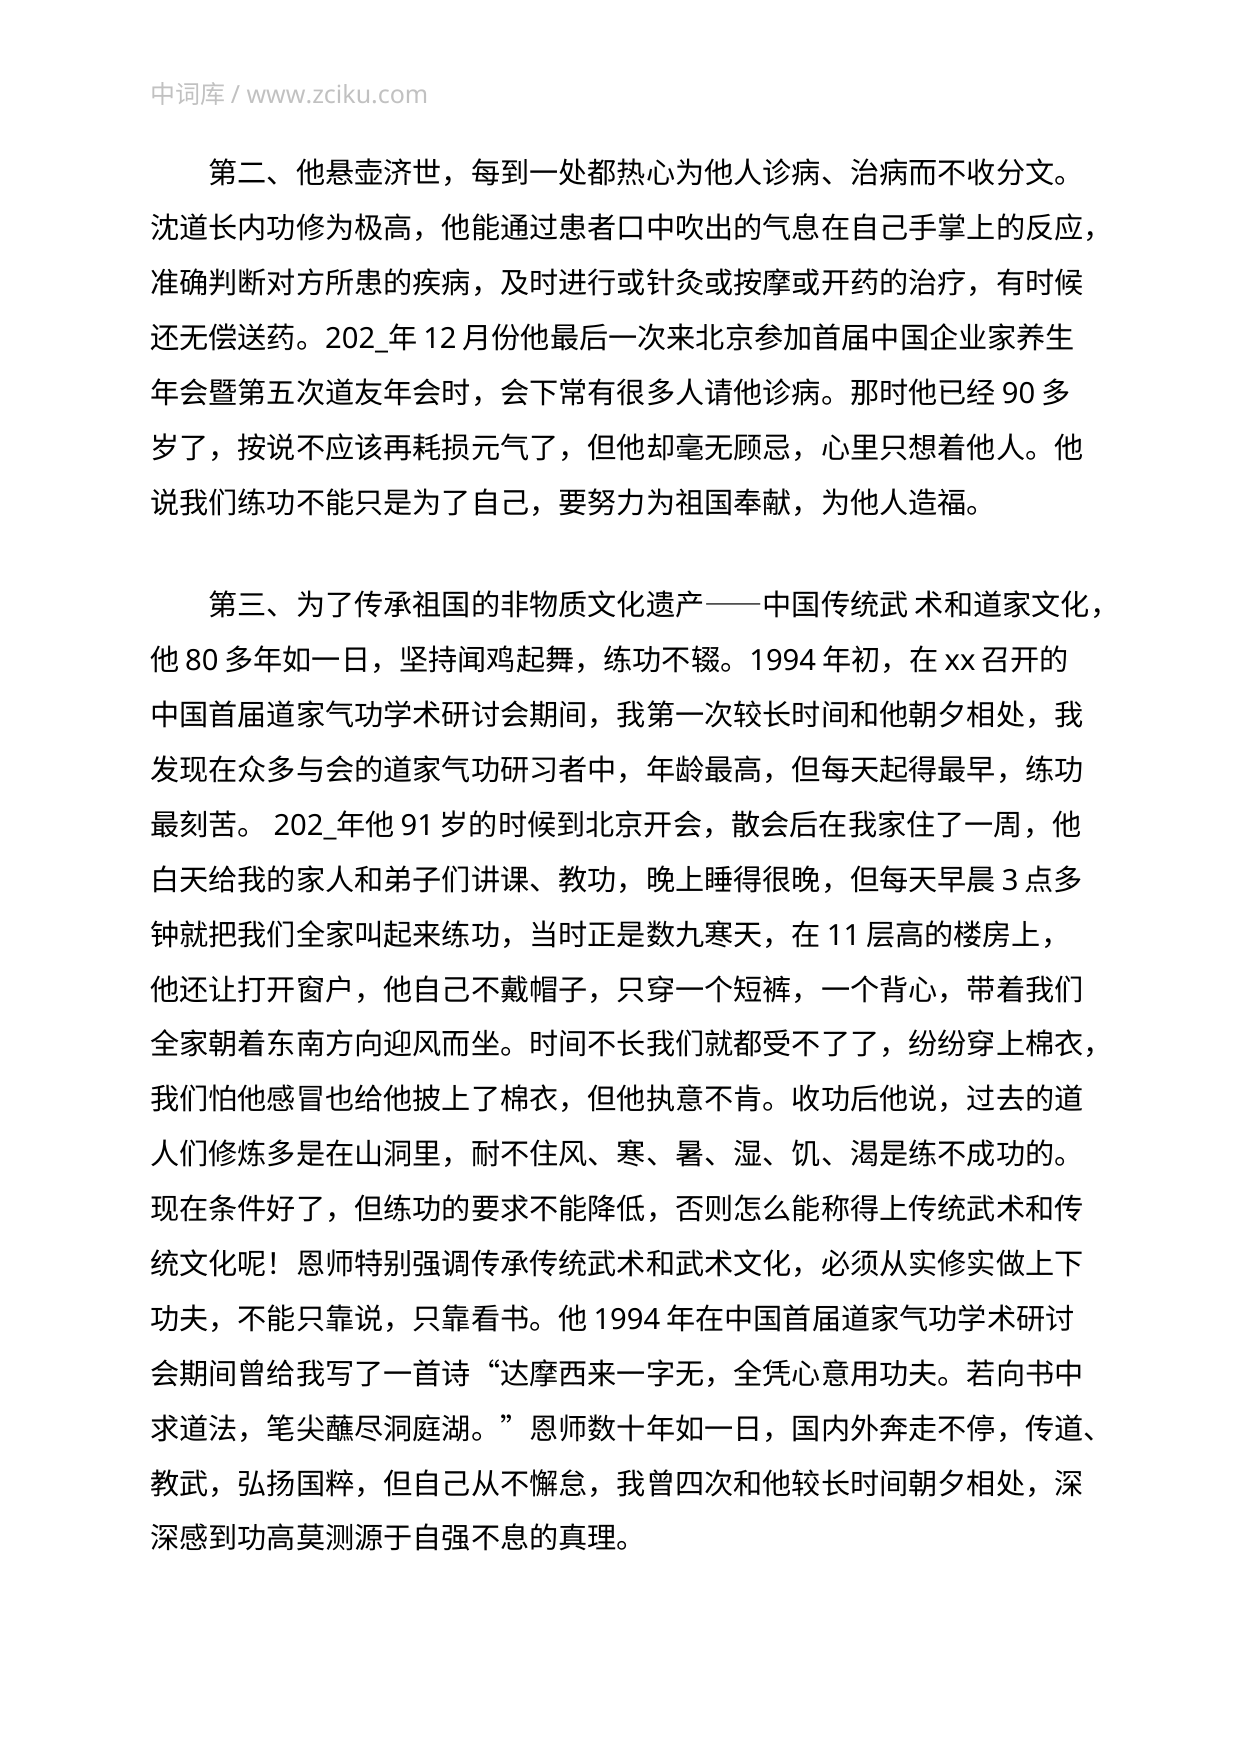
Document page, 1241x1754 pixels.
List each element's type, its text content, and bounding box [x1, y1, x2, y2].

text 第二、他悬壶济世，每到一处都热心为他人诊病、治病而不收分文。沈道长内功修为极高，他能通过患者口中吹出的气息在自己手掌上的反应，准确判断对方所患的疾病，及时进行或针灸或按摩或开药的治疗，有时候还无偿送药。202_年12月份他最后一次来北京参加首届中国企业家养生年会暨第五次道友年会时，会下常有很多人请他诊病。那时他已经90多岁了，按说不应该再耗损元气了，但他却毫无顾忌，心里只想着他人。他说我们练功不能只是为了自己，要努力为祖国奉献，为他人造福。 [150, 150, 1090, 522]
text 第三、为了传承祖国的非物质文化遗产——中国传统武 术和道家文化，他80多年如一日，坚持闻鸡起舞，练功不辍。1994年初，在xx召开的中国首届道家气功学术研讨会期间，我第一次较长时间和他朝夕相处，我发现在众多与会的道家气功研习者中，年龄最高，但每天起得最早，练功最刻苦。 202_年他91岁的时候到北京开会，散会后在我家住了一周，他白天给我的家人和弟子们讲课、教功，晚上睡得很晚，但每天早晨3点多钟就把我们全家叫起来练功，当时正是数九寒天，在11层高的楼房上，他还让打开窗户，他自己不戴帽子，只穿一个短裤，一个背心，带着我们全家朝着东南方向迎风而坐。时间不长我们就都受不了了，纷纷穿上棉衣，我们怕他感冒也给他披上了棉衣，但他执意不肯。收功后他说，过去的道人们修炼多是在山洞里，耐不住风、寒、暑、湿、饥、渴是练不成功的。现在条件好了，但练功的要求不能降低，否则怎么能称得上传统武术和传统文化呢！恩师特别强调传承传统武术和武术文化，必须从实修实做上下功夫，不能只靠说，只靠看书。他1994年在中国首届道家气功学术研讨会期间曾给我写了一首诗“达摩西来一字无，全凭心意用功夫。若向书中求道法，笔尖蘸尽洞庭湖。”恩师数十年如一日，国内外奔走不停，传道、教武，弘扬国粹，但自己从不懈怠，我曾四次和他较长时间朝夕相处，深深感到功高莫测源于自强不息的真理。 [150, 581, 1090, 1557]
